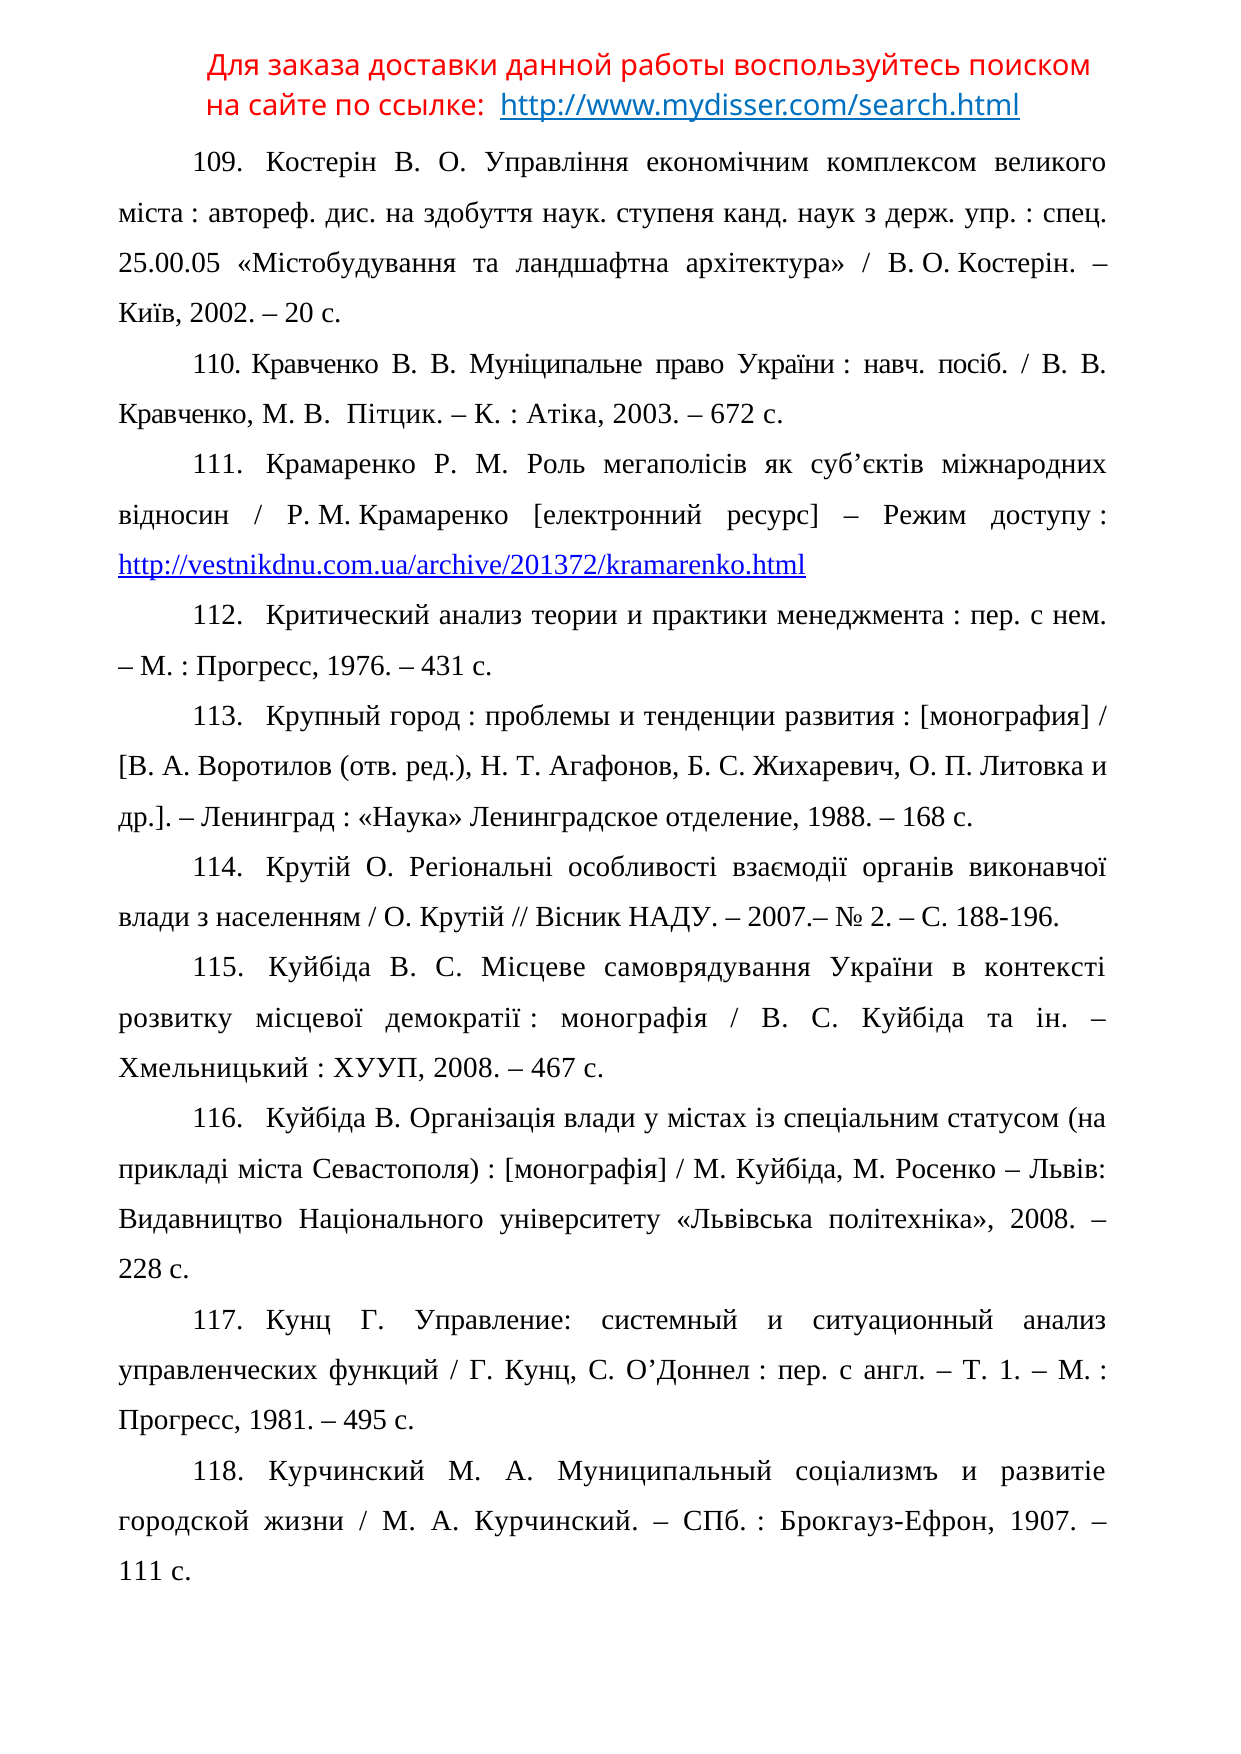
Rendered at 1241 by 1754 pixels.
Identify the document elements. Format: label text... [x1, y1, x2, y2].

list Критический анализ теории и практики менеджмента : пер. с нем. – М. : Прогресс, 1976. – 431 с. [118, 597, 1107, 681]
list Кравченко В. В. Муніципальне право України : навч. посіб. / В. В. Кравченко, М. В. Пітцик. – К. : Атіка, 2003. – 672 с. [118, 346, 1107, 430]
list Костерін В. О. Управління економічним комплексом великого міста : автореф. дис. на здобуття наук. ступеня канд. наук з держ. упр. : спец. 25.00.05 «Містобудування та ландшафтна архітектура» / В. О. Костерін. – Київ, 2002. – 20 с. [118, 144, 1107, 329]
list Крутій О. Регіональні особливості взаємодії органів виконавчої влади з населенням / О. Крутій // Вісник НАДУ. – 2007.– № 2. – С. 188-196. [118, 849, 1107, 933]
list Крупный город : проблемы и тенденции развития : [монография] / [В. А. Воротилов (отв. ред.), Н. Т. Агафонов, Б. С. Жихаревич, О. П. Литовка и др.]. – Ленинград : «Наука» Ленинградское отделение, 1988. – 168 с. [118, 698, 1107, 832]
list Куйбіда В. С. Місцеве самоврядування України в контексті розвитку місцевої демократії : монографія / В. С. Куйбіда та ін. – Хмельницький : ХУУП, 2008. – 467 с. [118, 949, 1107, 1084]
list Куйбіда В. Організація влади у містах із спеціальним статусом (на прикладі міста Севастополя) : [монографія] / М. Куйбіда, М. Росенко – Львів: Видавництво Національного університету «Львівська політехніка», 2008. – 228 с. [118, 1101, 1107, 1285]
list Курчинский М. А. Муниципальный соціализмъ и развитіе городской жизни / М. А. Курчинский. – СПб. : Брокгауз-Ефрон, 1907. – 111 с. [118, 1453, 1107, 1587]
list Кунц Г. Управление: системный и ситуационный анализ управленческих функций / Г. Кунц, С. О’Доннел : пер. с англ. – Т. 1. – М. : Прогресс, 1981. – 495 с. [118, 1302, 1107, 1436]
list Крамаренко Р. М. Роль мегаполісів як суб’єктів міжнародних відносин / Р. М. Крамаренко [електронний ресурс] – Режим доступу : http://vestnikdnu.com.ua/archive/201372/kramarenko.html [118, 446, 1107, 581]
